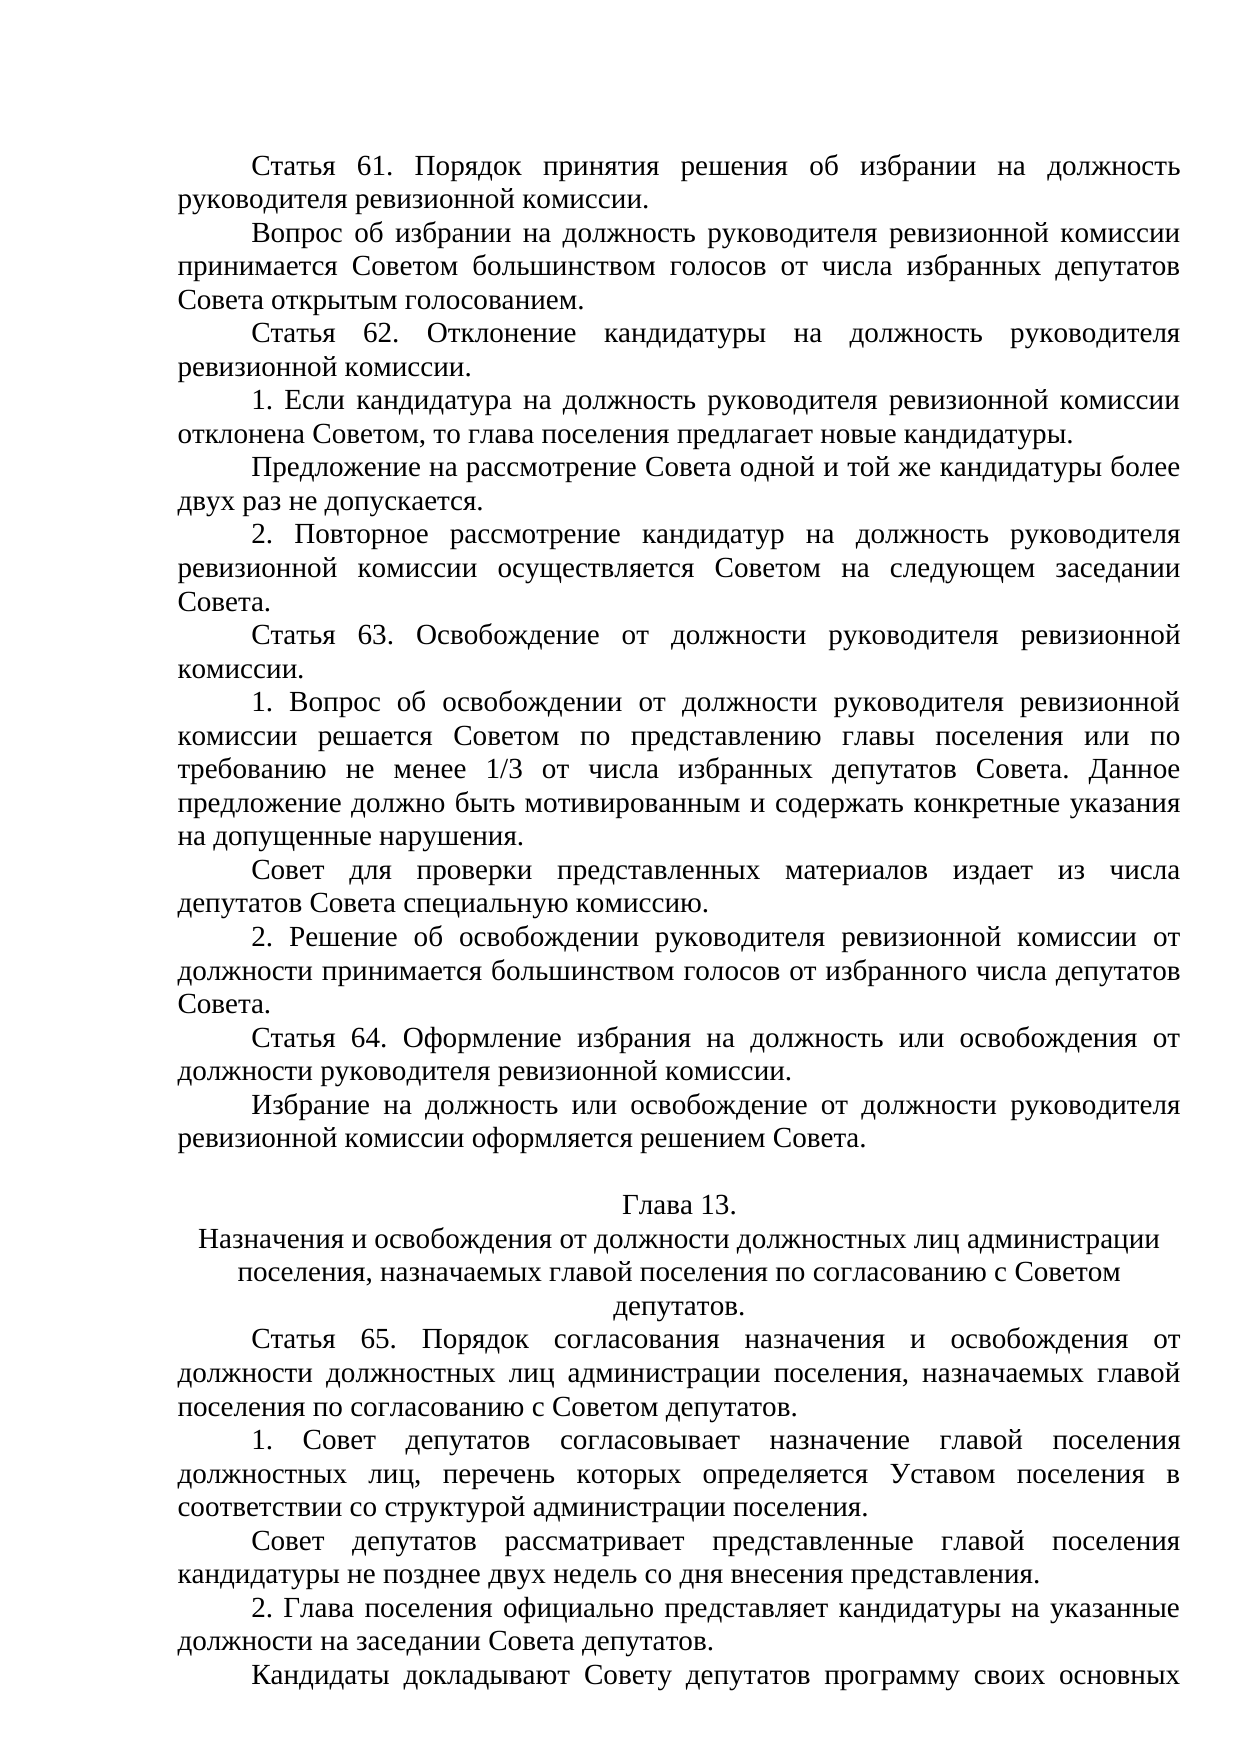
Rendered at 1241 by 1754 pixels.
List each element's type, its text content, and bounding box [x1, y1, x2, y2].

text Предложение на рассмотрение Совета одной и той же кандидатуры более двух раз не допускается. [177, 449, 1181, 517]
text 2. Глава поселения официально представляет кандидатуры на указанные должности на заседании Совета депутатов. [177, 1590, 1181, 1657]
text Статья 62. Отклонение кандидатуры на должность руководителя ревизионной комиссии. [177, 315, 1181, 382]
text Вопрос об избрании на должность руководителя ревизионной комиссии принимается Советом большинством голосов от числа избранных депутатов Совета открытым голосованием. [177, 215, 1181, 315]
text Избрание на должность или освобождение от должности руководителя ревизионной комиссии оформляется решением Совета. [177, 1087, 1181, 1154]
text 1. Если кандидатура на должность руководителя ревизионной комиссии отклонена Советом, то глава поселения предлагает новые кандидатуры. [177, 382, 1181, 449]
text Статья 63. Освобождение от должности руководителя ревизионной комиссии. [177, 617, 1181, 684]
text 1. Вопрос об освобождении от должности руководителя ревизионной комиссии решается Советом по представлению главы поселения или по требованию не менее 1/3 от числа избранных депутатов Совета. Данное предложение должно быть мотивированным и содержать конкретные указания на допущенные нарушения. [177, 684, 1181, 852]
text Статья 64. Оформление избрания на должность или освобождения от должности руководителя ревизионной комиссии. [177, 1020, 1181, 1087]
text Глава 13. [177, 1187, 1181, 1221]
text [177, 1657, 1181, 1691]
text Совет для проверки представленных материалов издает из числа депутатов Совета специальную комиссию. [177, 852, 1181, 919]
text 2. Повторное рассмотрение кандидатур на должность руководителя ревизионной комиссии осуществляется Советом на следующем заседании Совета. [177, 517, 1181, 617]
text Статья 65. Порядок согласования назначения и освобождения от должности должностных лиц администрации поселения, назначаемых главой поселения по согласованию с Советом депутатов. [177, 1322, 1181, 1422]
text 2. Решение об освобождении руководителя ревизионной комиссии от должности принимается большинством голосов от избранного числа депутатов Совета. [177, 919, 1181, 1020]
text Назначения и освобождения от должности должностных лиц администрации поселения, назначаемых главой поселения по согласованию с Советом депутатов. [177, 1221, 1181, 1322]
text 1. Совет депутатов согласовывает назначение главой поселения должностных лиц, перечень которых определяется Уставом поселения в соответствии со структурой администрации поселения. [177, 1422, 1181, 1523]
text Статья 61. Порядок принятия решения об избрании на должность руководителя ревизионной комиссии. [177, 148, 1181, 215]
text Совет депутатов рассматривает представленные главой поселения кандидатуры не позднее двух недель со дня внесения представления. [177, 1523, 1181, 1590]
